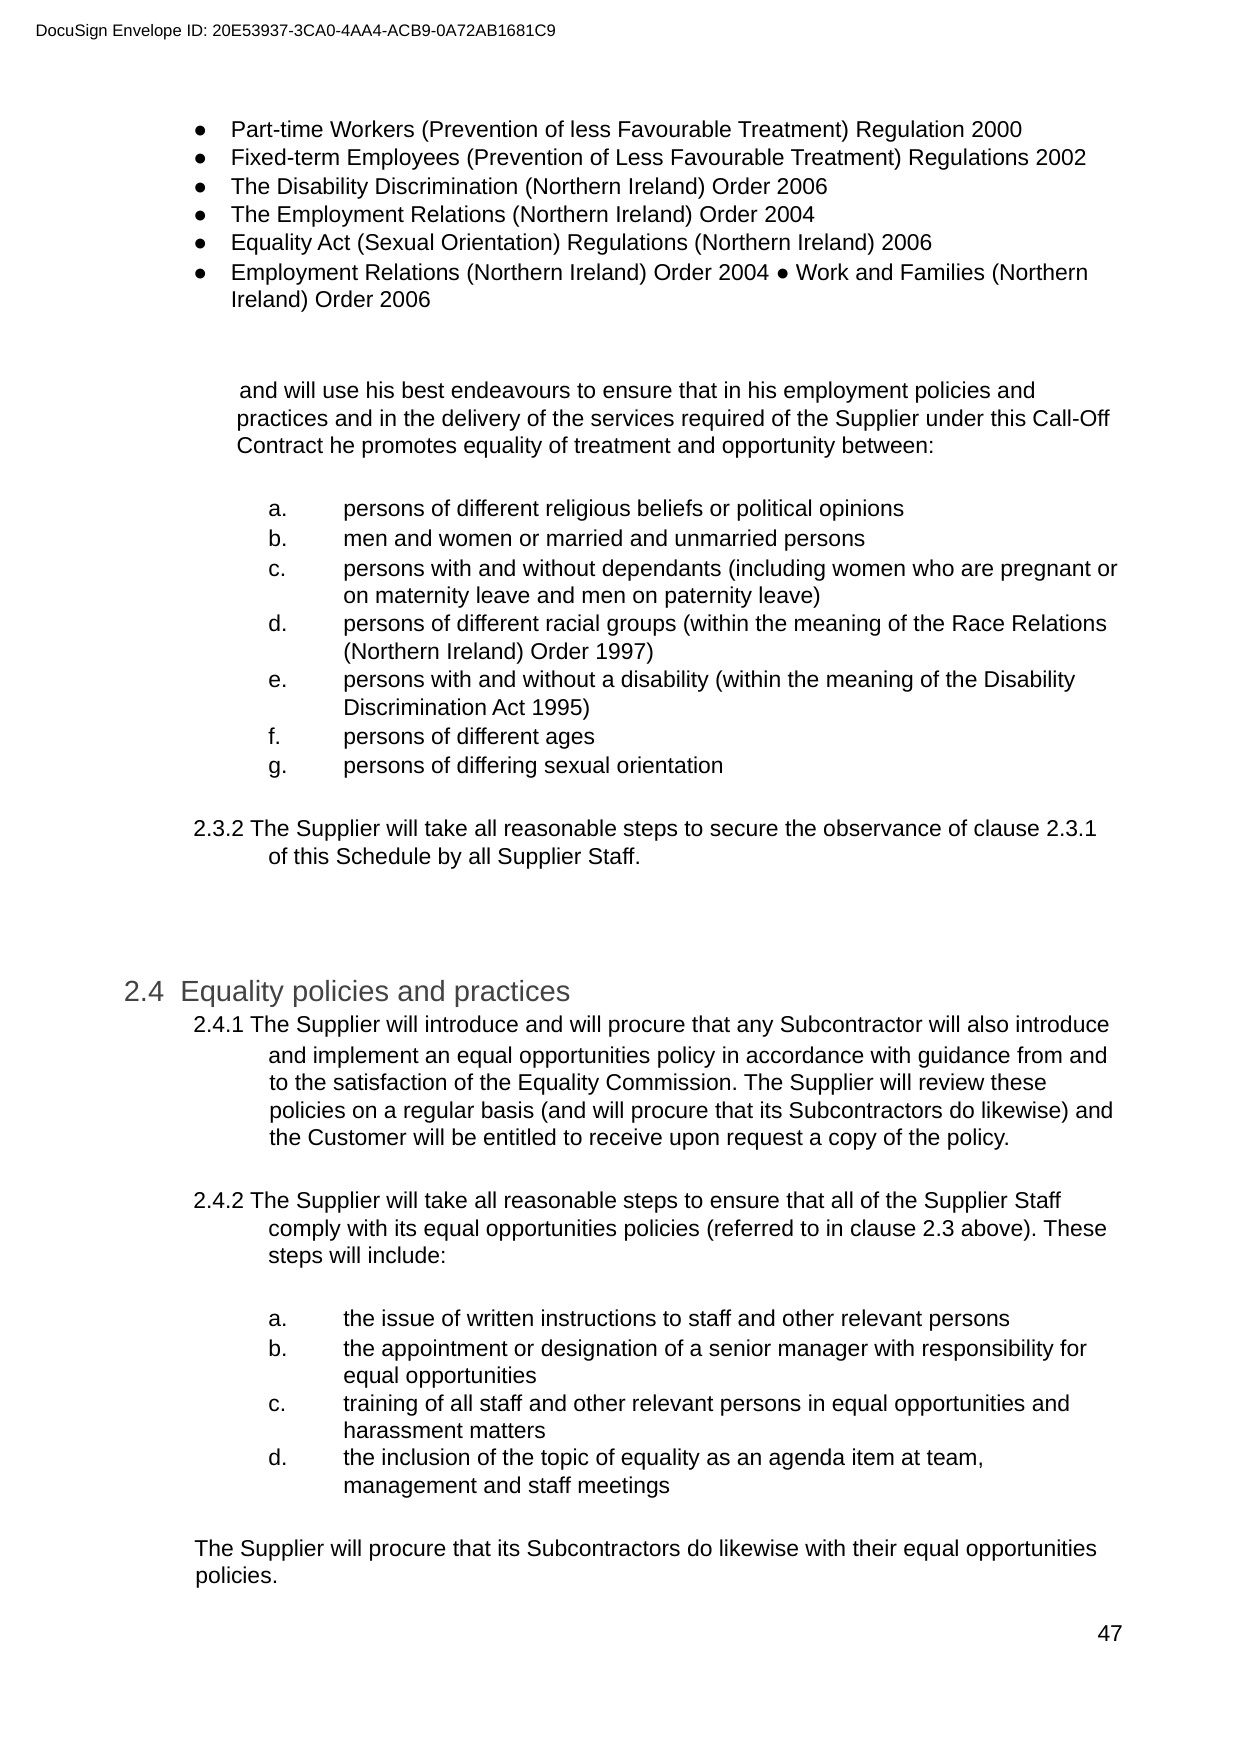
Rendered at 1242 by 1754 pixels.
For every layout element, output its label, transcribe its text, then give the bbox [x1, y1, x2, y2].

list persons of different religious beliefs or political opinions [268, 495, 1121, 522]
list Fixed-term Employees (Prevention of Less Favourable Treatment) Regulations 2002 [193, 144, 1121, 171]
text and implement an equal opportunities policy in accordance with guidance from and to the satisfaction of the Equality Commission. The Supplier will review these policies on a regular basis (and will procure that its Subcontractors do likewise) and the Customer will be entitled to receive upon request a copy of the policy. [268, 1042, 1121, 1150]
text Discrimination Act 1995) [343, 694, 1121, 721]
list Equality Act (Sexual Orientation) Regulations (Northern Ireland) 2006 [193, 229, 1121, 255]
subtitle 2.4 Equality policies and practices [0, 974, 1128, 1008]
list persons with and without dependants (including women who are pregnant or on maternity leave and men on paternity leave) [268, 555, 1121, 609]
list men and women or married and unmarried persons [268, 525, 1121, 551]
list The Employment Relations (Northern Ireland) Order 2004 [193, 201, 1121, 227]
list training of all staff and other relevant persons in equal opportunities and harassment matters [268, 1389, 1121, 1443]
text 2.4.2 The Supplier will take all reasonable steps to ensure that all of the Supplier Staff comply with its equal opportunities policies (referred to in clause 2.3 above). These steps will include: [193, 1187, 1121, 1268]
list persons of different ages [268, 723, 1121, 749]
list persons with and without a disability (within the meaning of the Disability [268, 666, 1121, 692]
list the issue of written instructions to staff and other relevant persons [268, 1305, 1121, 1331]
list persons of differing sexual orientation [268, 752, 1121, 779]
text and will use his best endeavours to ensure that in his employment policies and practices and in the delivery of the services required of the Supplier under this Call-Off Contract he promotes equality of treatment and opportunity between: [157, 377, 1121, 459]
text 2.3.2 The Supplier will take all reasonable steps to secure the observance of clause 2.3.1 of this Schedule by all Supplier Staff. [193, 815, 1121, 869]
text The Supplier will procure that its Subcontractors do likewise with their equal opportunities policies. [194, 1535, 1121, 1588]
list Employment Relations (Northern Ireland) Order 2004 ● Work and Families (Northern Ireland) Order 2006 [193, 259, 1121, 313]
list The Disability Discrimination (Northern Ireland) Order 2006 [193, 173, 1121, 199]
text (Northern Ireland) Order 1997) [343, 638, 1121, 664]
list persons of different racial groups (within the meaning of the Race Relations [268, 610, 1121, 636]
list Part-time Workers (Prevention of less Favourable Treatment) Regulation 2000 [193, 116, 1121, 142]
list the appointment or designation of a senior manager with responsibility for equal opportunities [268, 1335, 1121, 1388]
text 2.4.1 The Supplier will introduce and will procure that any Subcontractor will also introduce [193, 1011, 1121, 1037]
list the inclusion of the topic of equality as an agenda item at team, management and staff meetings [268, 1444, 1121, 1498]
